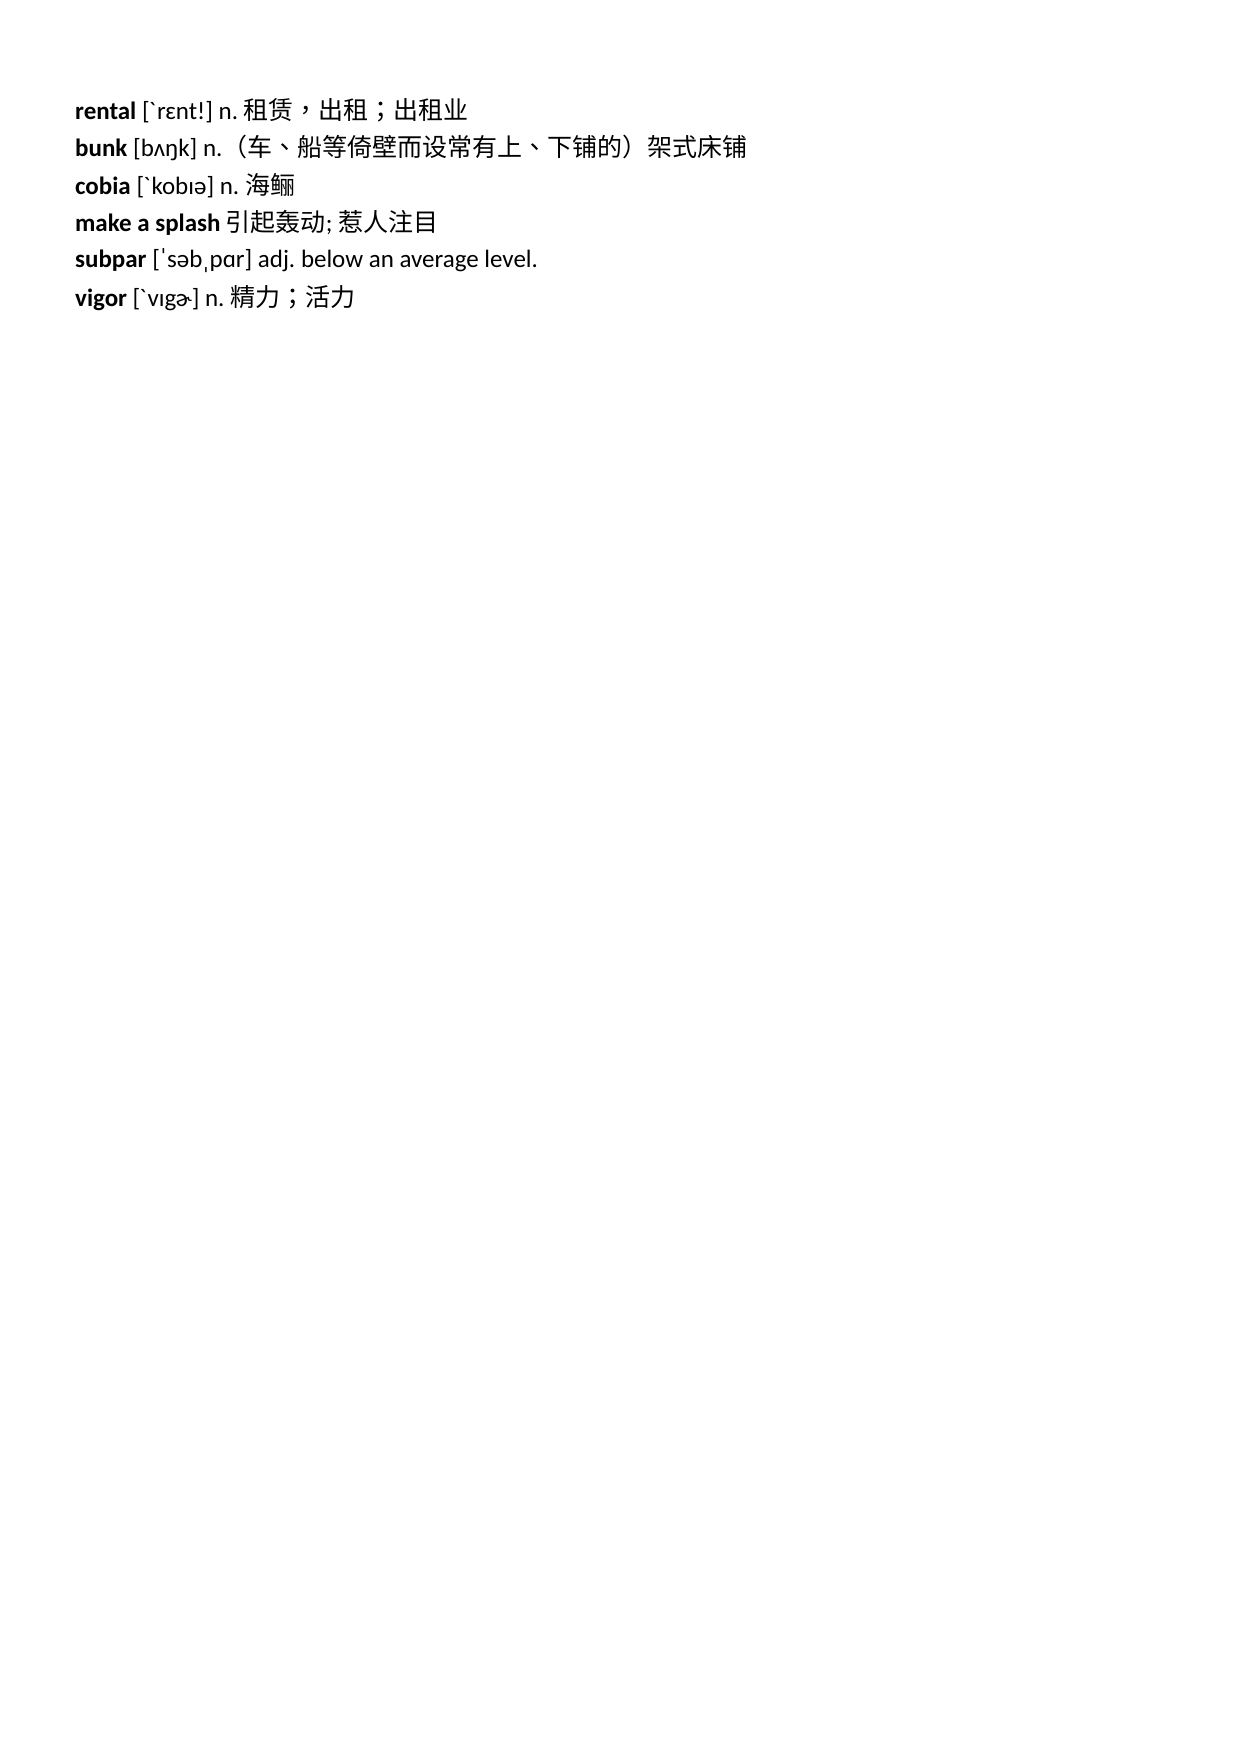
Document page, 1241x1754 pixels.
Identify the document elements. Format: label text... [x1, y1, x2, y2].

text rental [ˋrɛnt!] n. 租赁，出租；出租业 [75, 89, 1165, 127]
text bunk [bʌŋk] n.（车、船等倚壁而设常有上、下铺的）架式床铺 [75, 127, 1165, 164]
text vigor [ˋvɪgɚ] n. 精力；活力 [75, 277, 1165, 314]
text cobia [ˋkobɪə] n. 海鲡 [75, 164, 1165, 202]
text make a splash引起轰动; 惹人注目 [75, 202, 1165, 239]
text subpar [ˈsəbˌpɑr] adj. below an average level. [75, 239, 1165, 277]
